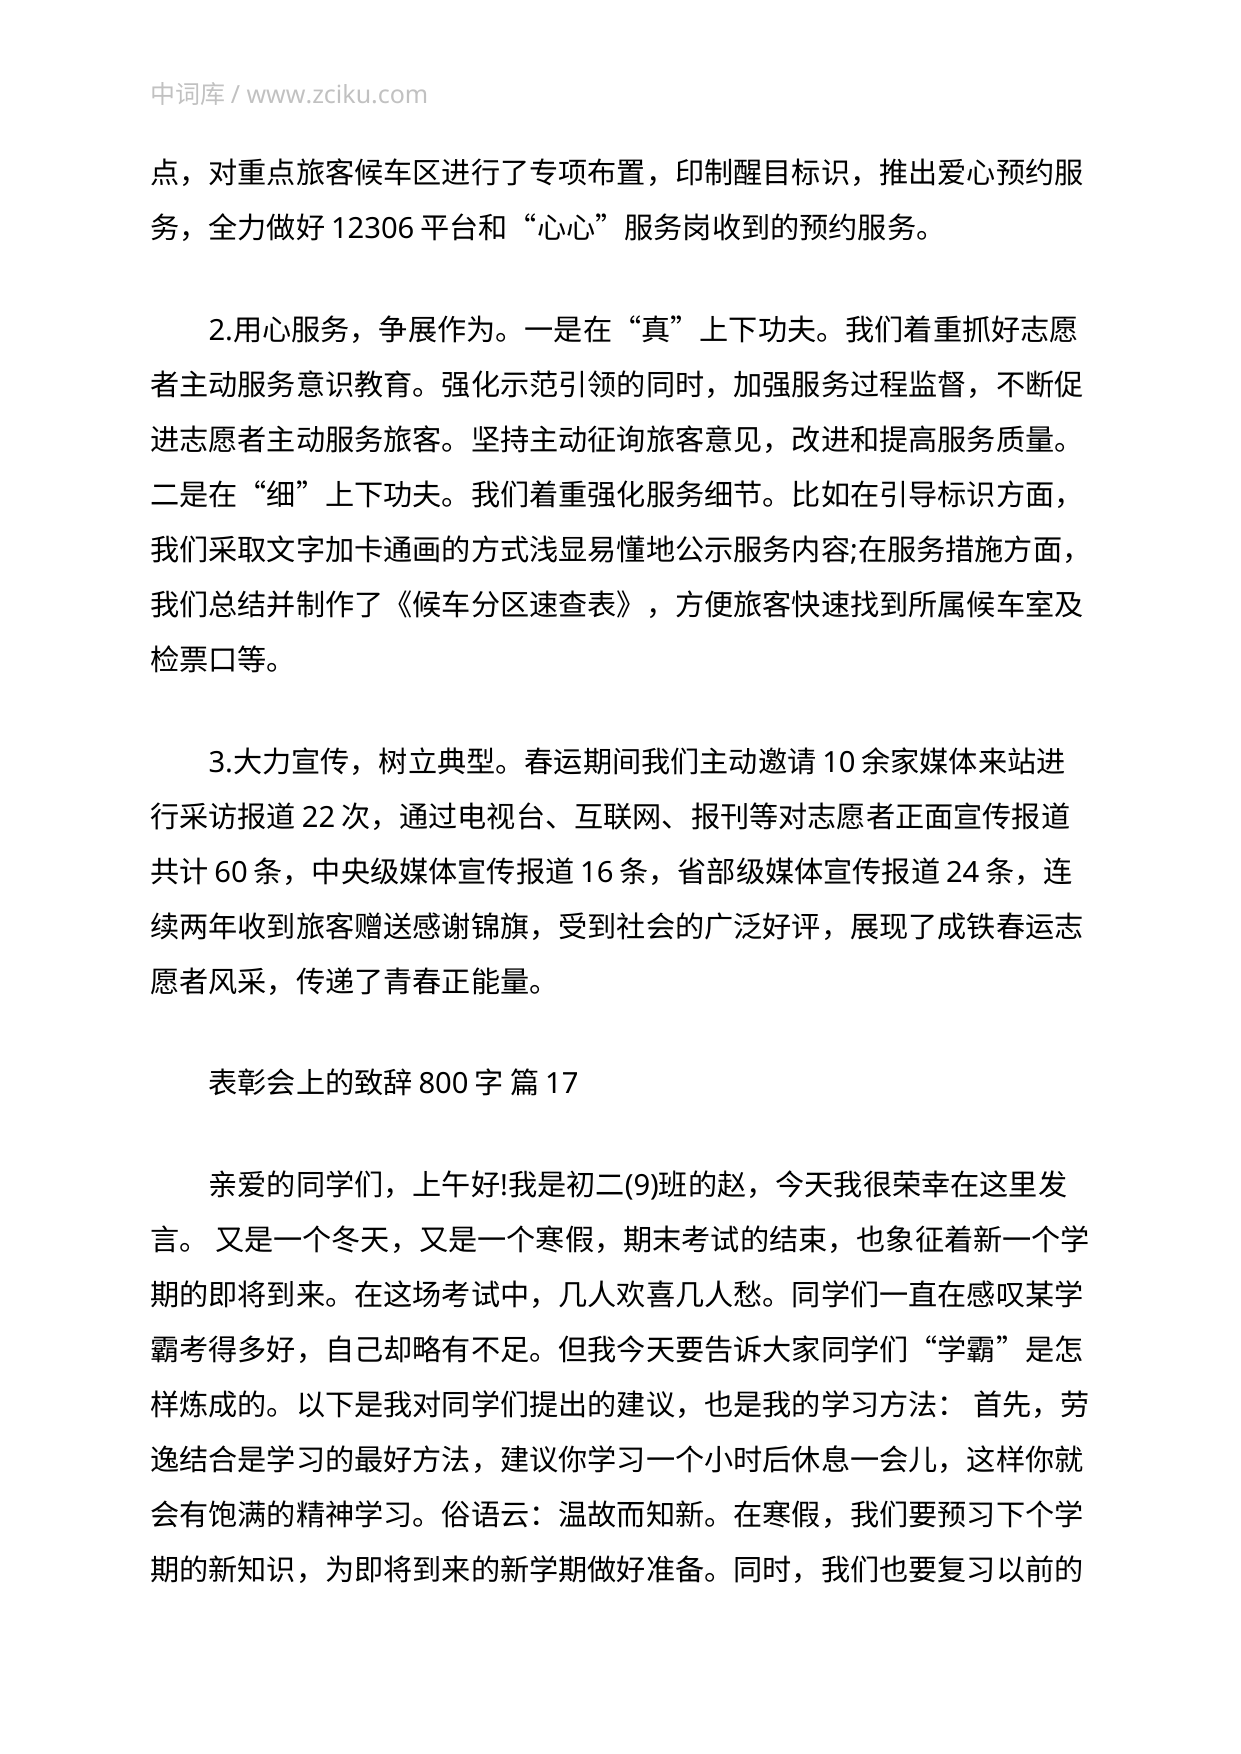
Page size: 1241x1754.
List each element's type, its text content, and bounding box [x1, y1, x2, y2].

text 3.大力宣传，树立典型。春运期间我们主动邀请10余家媒体来站进行采访报道22次，通过电视台、互联网、报刊等对志愿者正面宣传报道共计60条，中央级媒体宣传报道16条，省部级媒体宣传报道24条，连续两年收到旅客赠送感谢锦旗，受到社会的广泛好评，展现了成铁春运志愿者风采，传递了青春正能量。 [150, 738, 1090, 1000]
text 表彰会上的致辞800字 篇17 [150, 1060, 1090, 1102]
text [150, 150, 1090, 247]
text 2.用心服务，争展作为。一是在“真”上下功夫。我们着重抓好志愿者主动服务意识教育。强化示范引领的同时，加强服务过程监督，不断促进志愿者主动服务旅客。坚持主动征询旅客意见，改进和提高服务质量。二是在“细”上下功夫。我们着重强化服务细节。比如在引导标识方面，我们采取文字加卡通画的方式浅显易懂地公示服务内容;在服务措施方面，我们总结并制作了《候车分区速查表》，方便旅客快速找到所属候车室及检票口等。 [150, 307, 1090, 679]
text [150, 1162, 1090, 1588]
